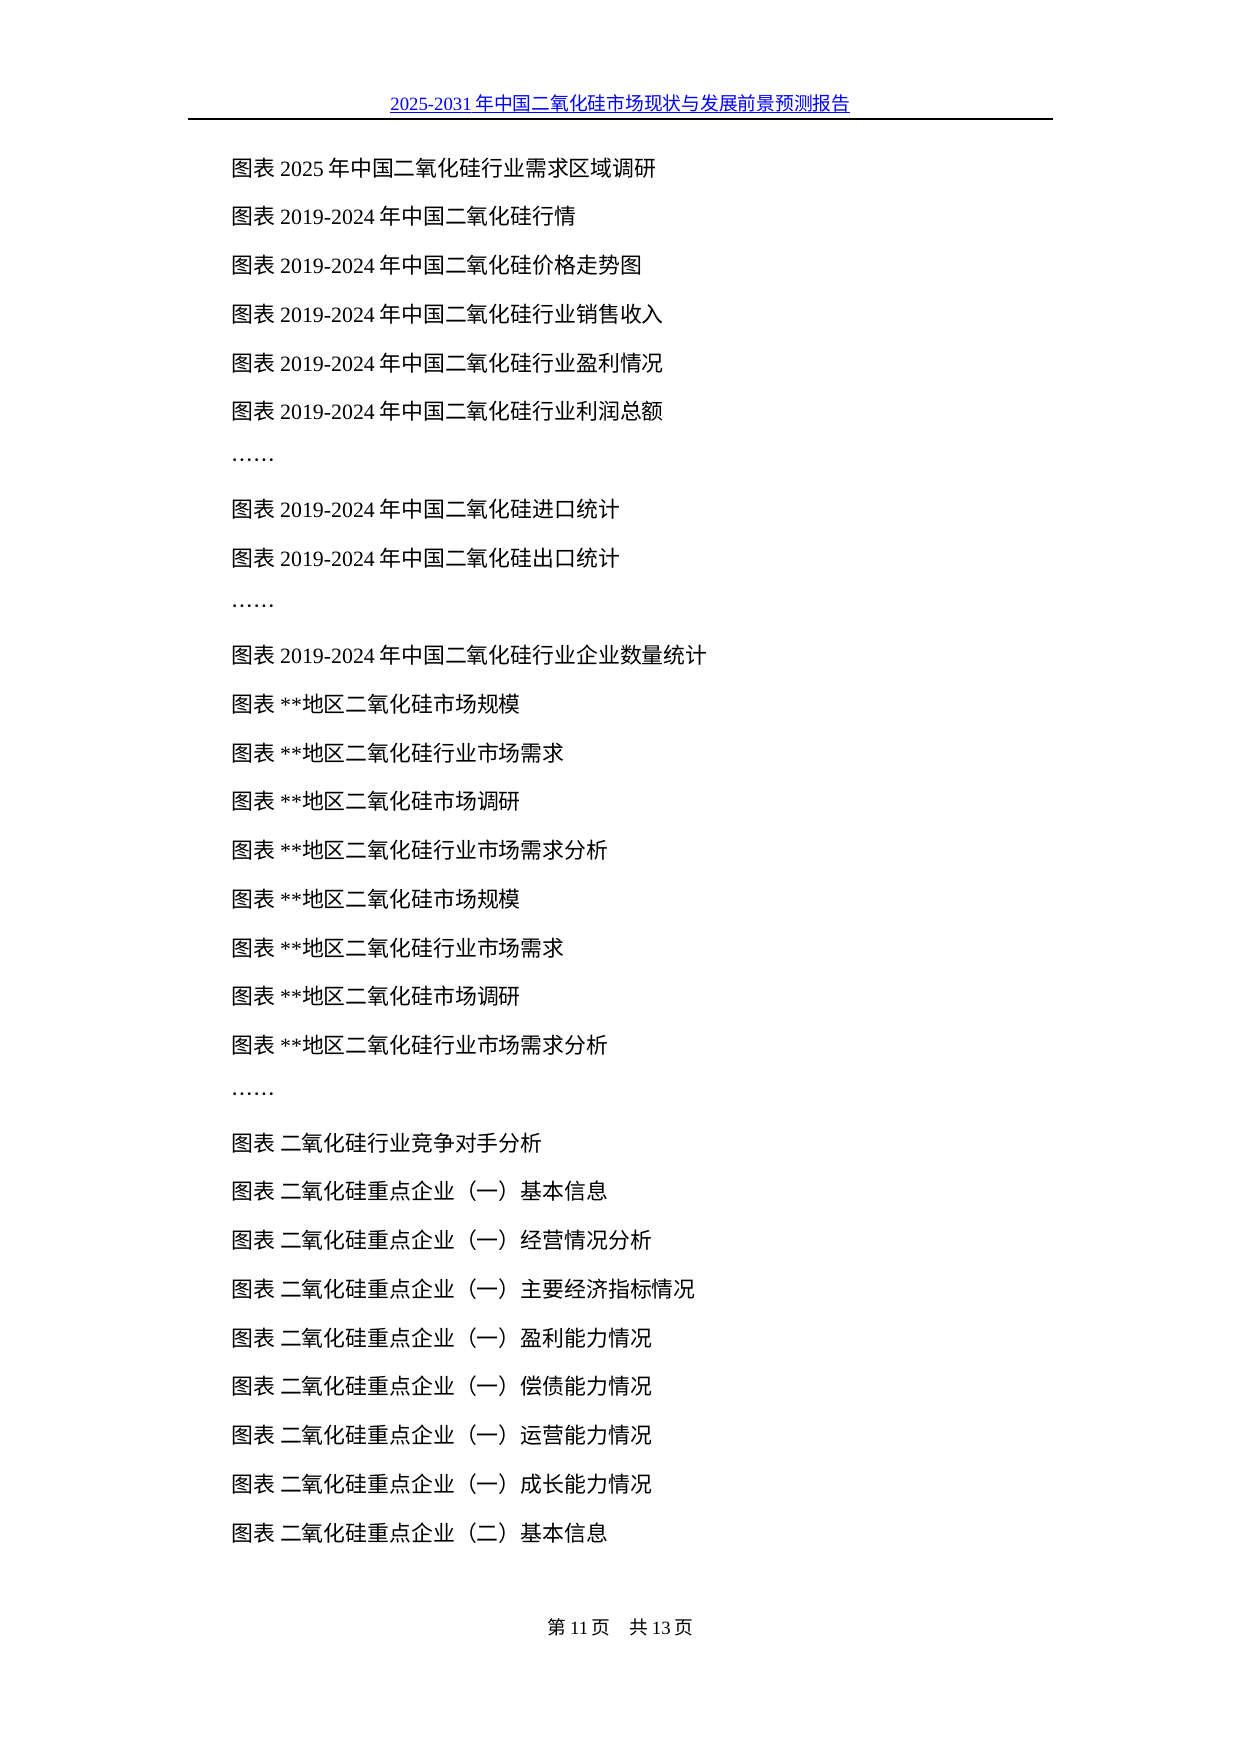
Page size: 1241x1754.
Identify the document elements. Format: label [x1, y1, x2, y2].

text [187, 150, 1053, 1548]
